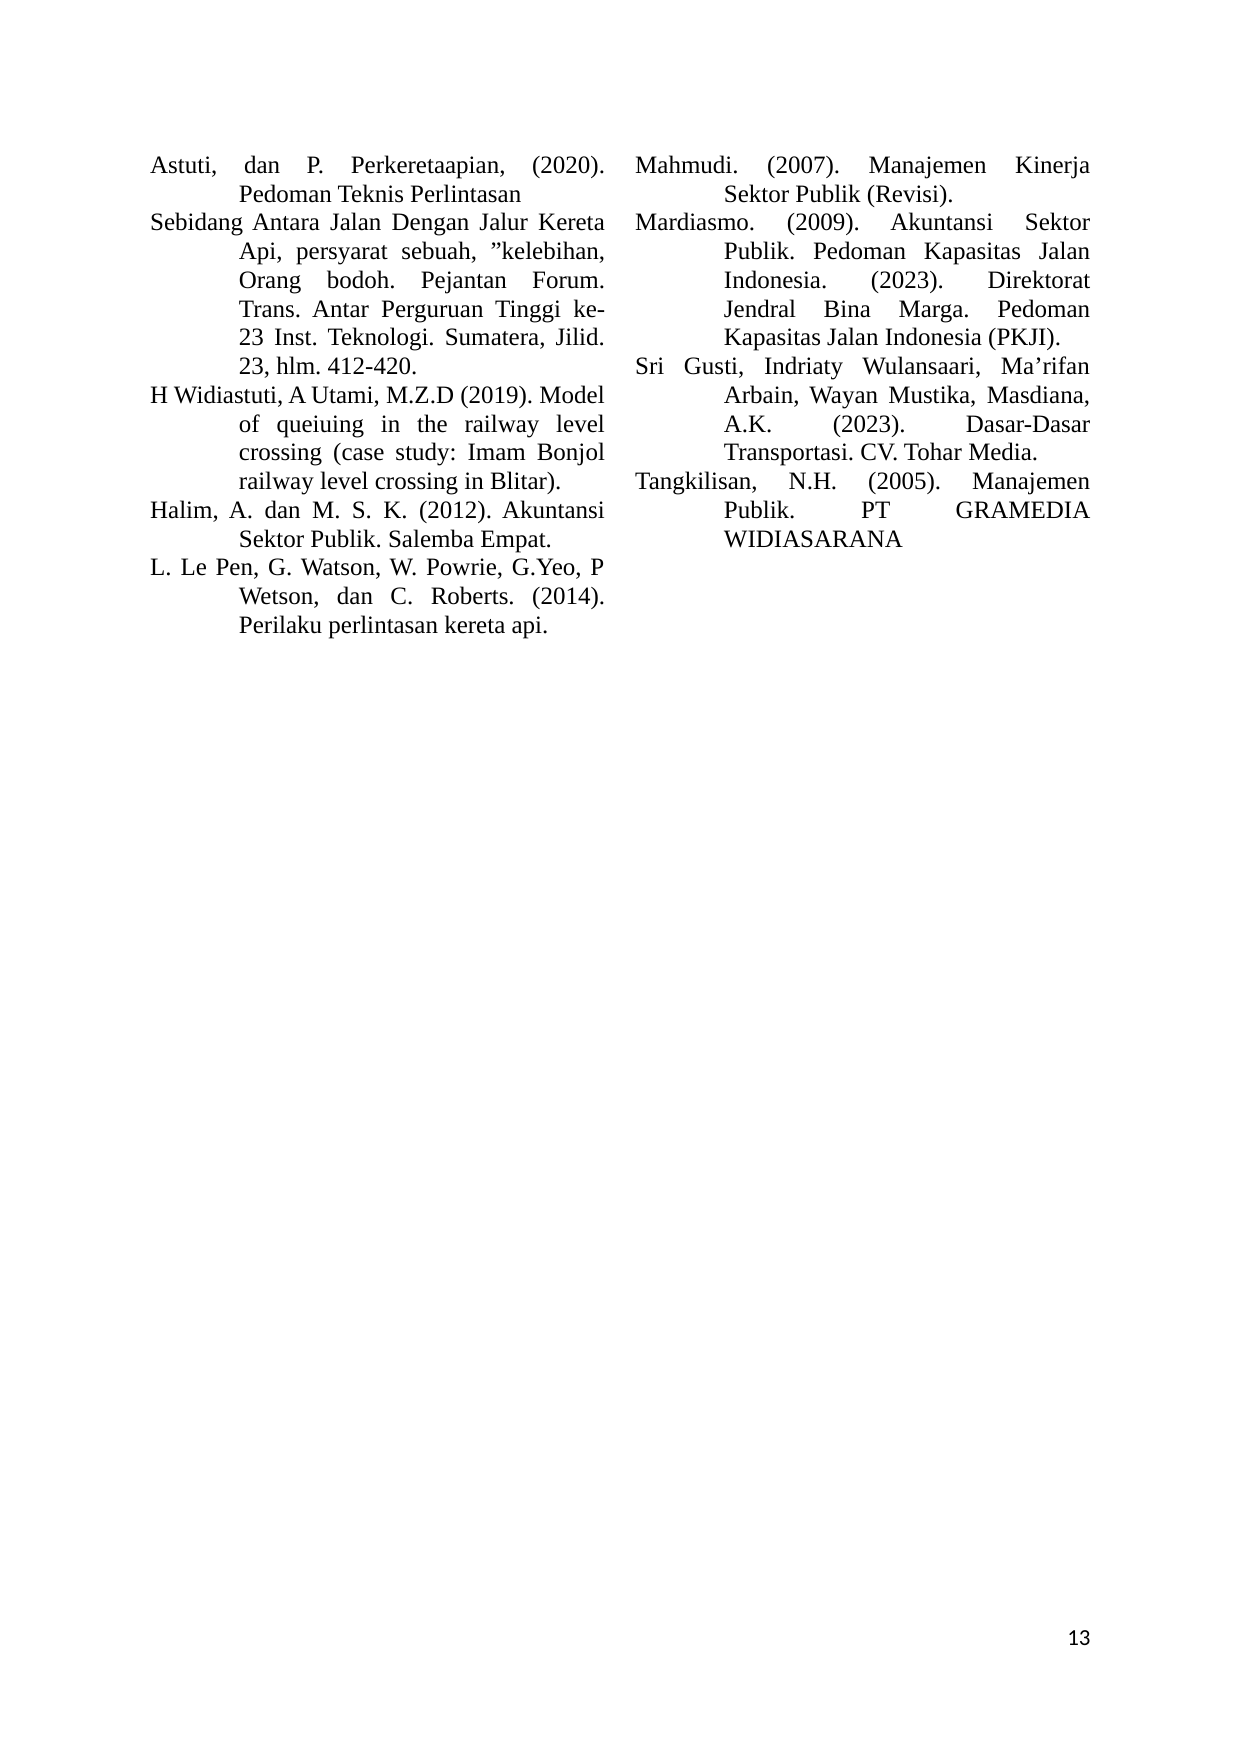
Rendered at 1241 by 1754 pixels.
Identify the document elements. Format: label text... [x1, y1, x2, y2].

text Sri Gusti, Indriaty Wulansaari, Ma’rifan Arbain, Wayan Mustika, Masdiana, A.K. (2023). Dasar-Dasar Transportasi. CV. Tohar Media. [635, 351, 1090, 466]
text Sebidang Antara Jalan Dengan Jalur Kereta Api, persyarat sebuah, ”kelebihan, Orang bodoh. Pejantan Forum. Trans. Antar Perguruan Tinggi ke-23 Inst. Teknologi. Sumatera, Jilid. 23, hlm. 412-420. [150, 207, 605, 380]
text Tangkilisan, N.H. (2005). Manajemen Publik. PT GRAMEDIA WIDIASARANA [635, 466, 1090, 552]
text Mahmudi. (2007). Manajemen Kinerja Sektor Publik (Revisi). [635, 150, 1090, 207]
text L. Le Pen, G. Watson, W. Powrie, G.Yeo, P Wetson, dan C. Roberts. (2014). Perilaku perlintasan kereta api. [150, 552, 605, 639]
text H Widiastuti, A Utami, M.Z.D (2019). Model of queiuing in the railway level crossing (case study: Imam Bonjol railway level crossing in Blitar). [150, 380, 605, 495]
text Mardiasmo. (2009). Akuntansi Sektor Publik. Pedoman Kapasitas Jalan Indonesia. (2023). Direktorat Jendral Bina Marga. Pedoman Kapasitas Jalan Indonesia (PKJI). [635, 207, 1090, 351]
text Astuti, dan P. Perkeretaapian, (2020). Pedoman Teknis Perlintasan [150, 150, 605, 207]
text Halim, A. dan M. S. K. (2012). Akuntansi Sektor Publik. Salemba Empat. [150, 495, 605, 552]
